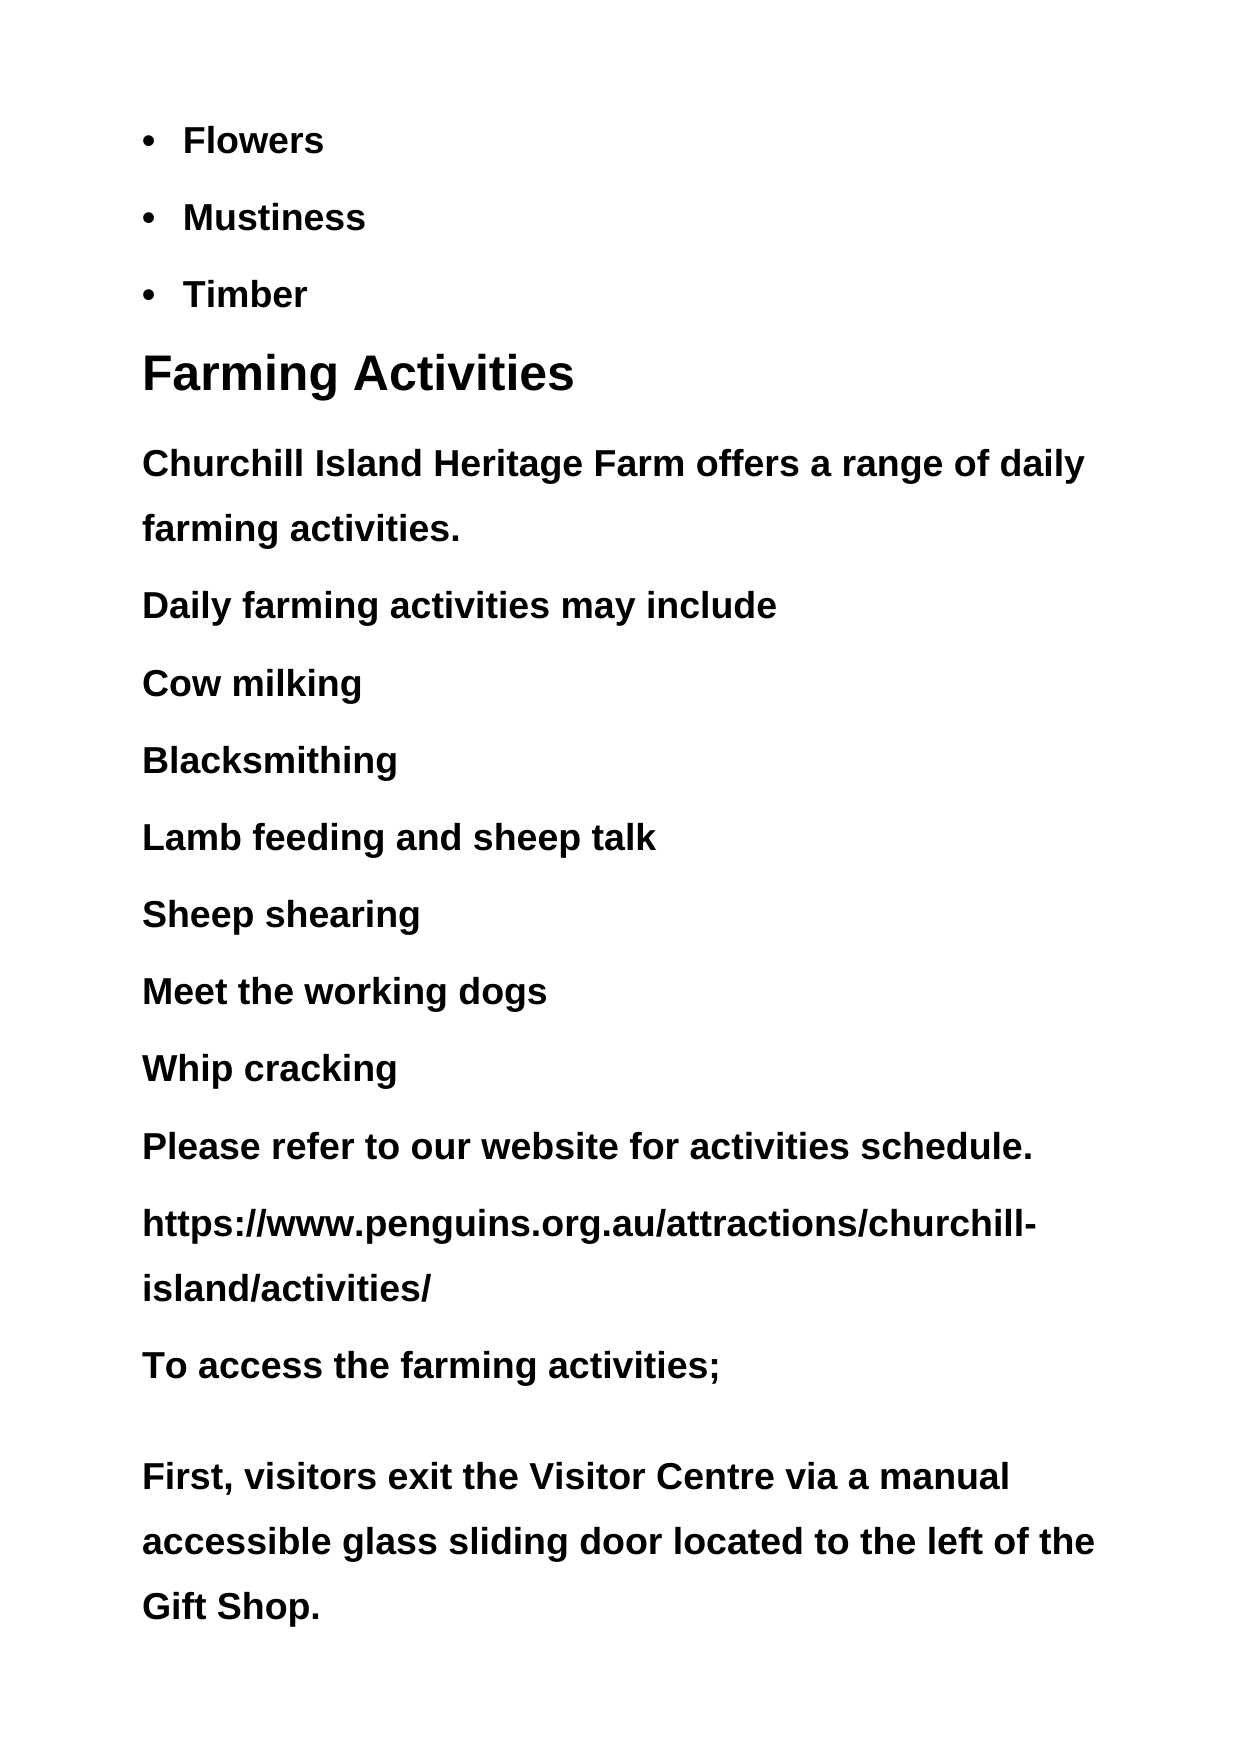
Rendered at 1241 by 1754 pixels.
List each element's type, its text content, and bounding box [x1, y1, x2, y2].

text • Flowers [142, 118, 1098, 161]
text Sheep shearing [142, 892, 1098, 935]
text Churchill Island Heritage Farm offers a range of daily farming activities. [142, 442, 1098, 549]
text Lamb feeding and sheep talk [142, 815, 1098, 858]
text Blacksmithing [142, 738, 1098, 781]
text To access the farming activities; [142, 1343, 1098, 1428]
text Please refer to our website for activities schedule. [142, 1124, 1098, 1167]
text • Timber [142, 272, 1098, 316]
text • Mustiness [142, 195, 1098, 238]
text https://www.penguins.org.au/attractions/churchill-island/activities/ [142, 1201, 1098, 1309]
text Meet the working dogs [142, 969, 1098, 1013]
text First, visitors exit the Visitor Centre via a manual accessible glass sliding door located to the left of the Gift Shop. [142, 1454, 1098, 1627]
text Whip cracking [142, 1047, 1098, 1090]
subtitle Farming Activities [142, 343, 1098, 400]
text Daily farming activities may include [142, 583, 1098, 627]
text Cow milking [142, 661, 1098, 704]
